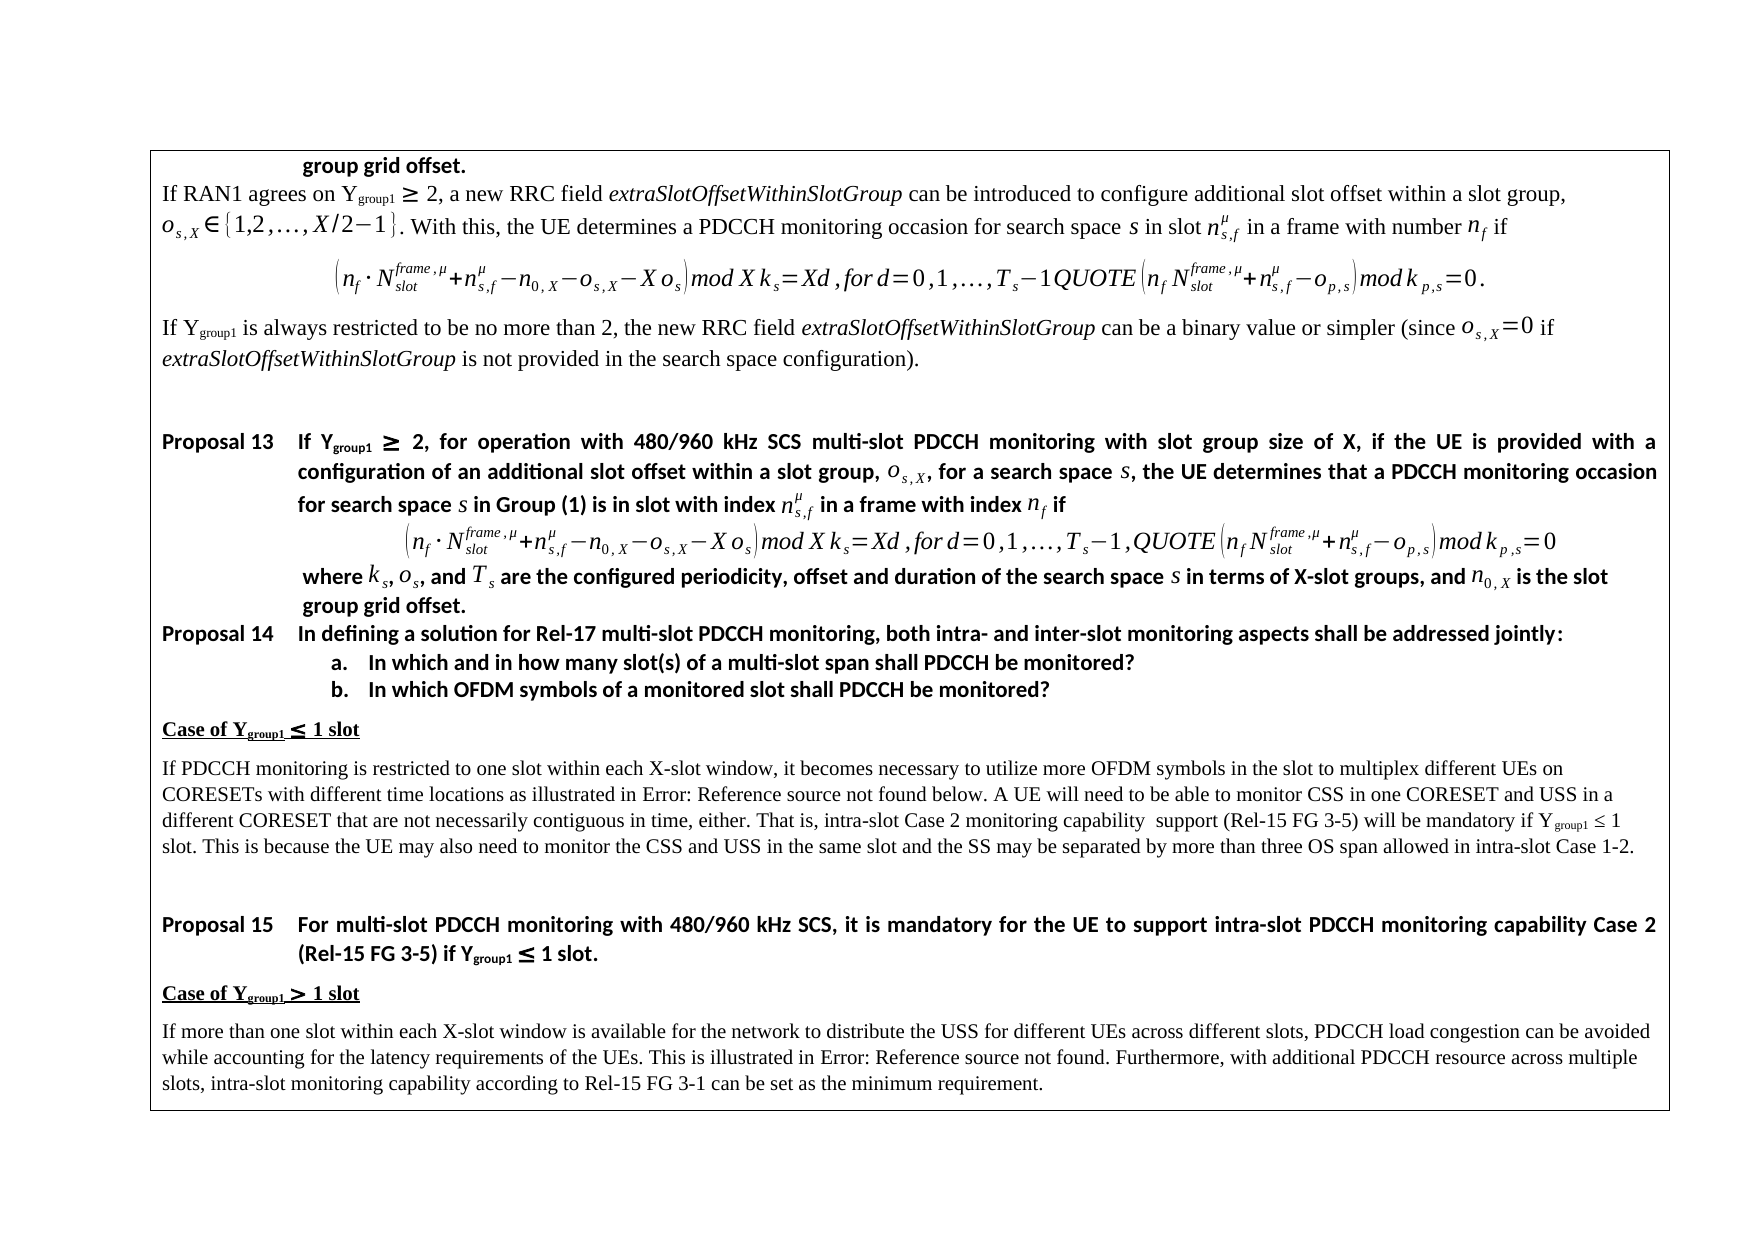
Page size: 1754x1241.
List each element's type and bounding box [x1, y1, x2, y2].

table_header [151, 151, 1669, 1109]
